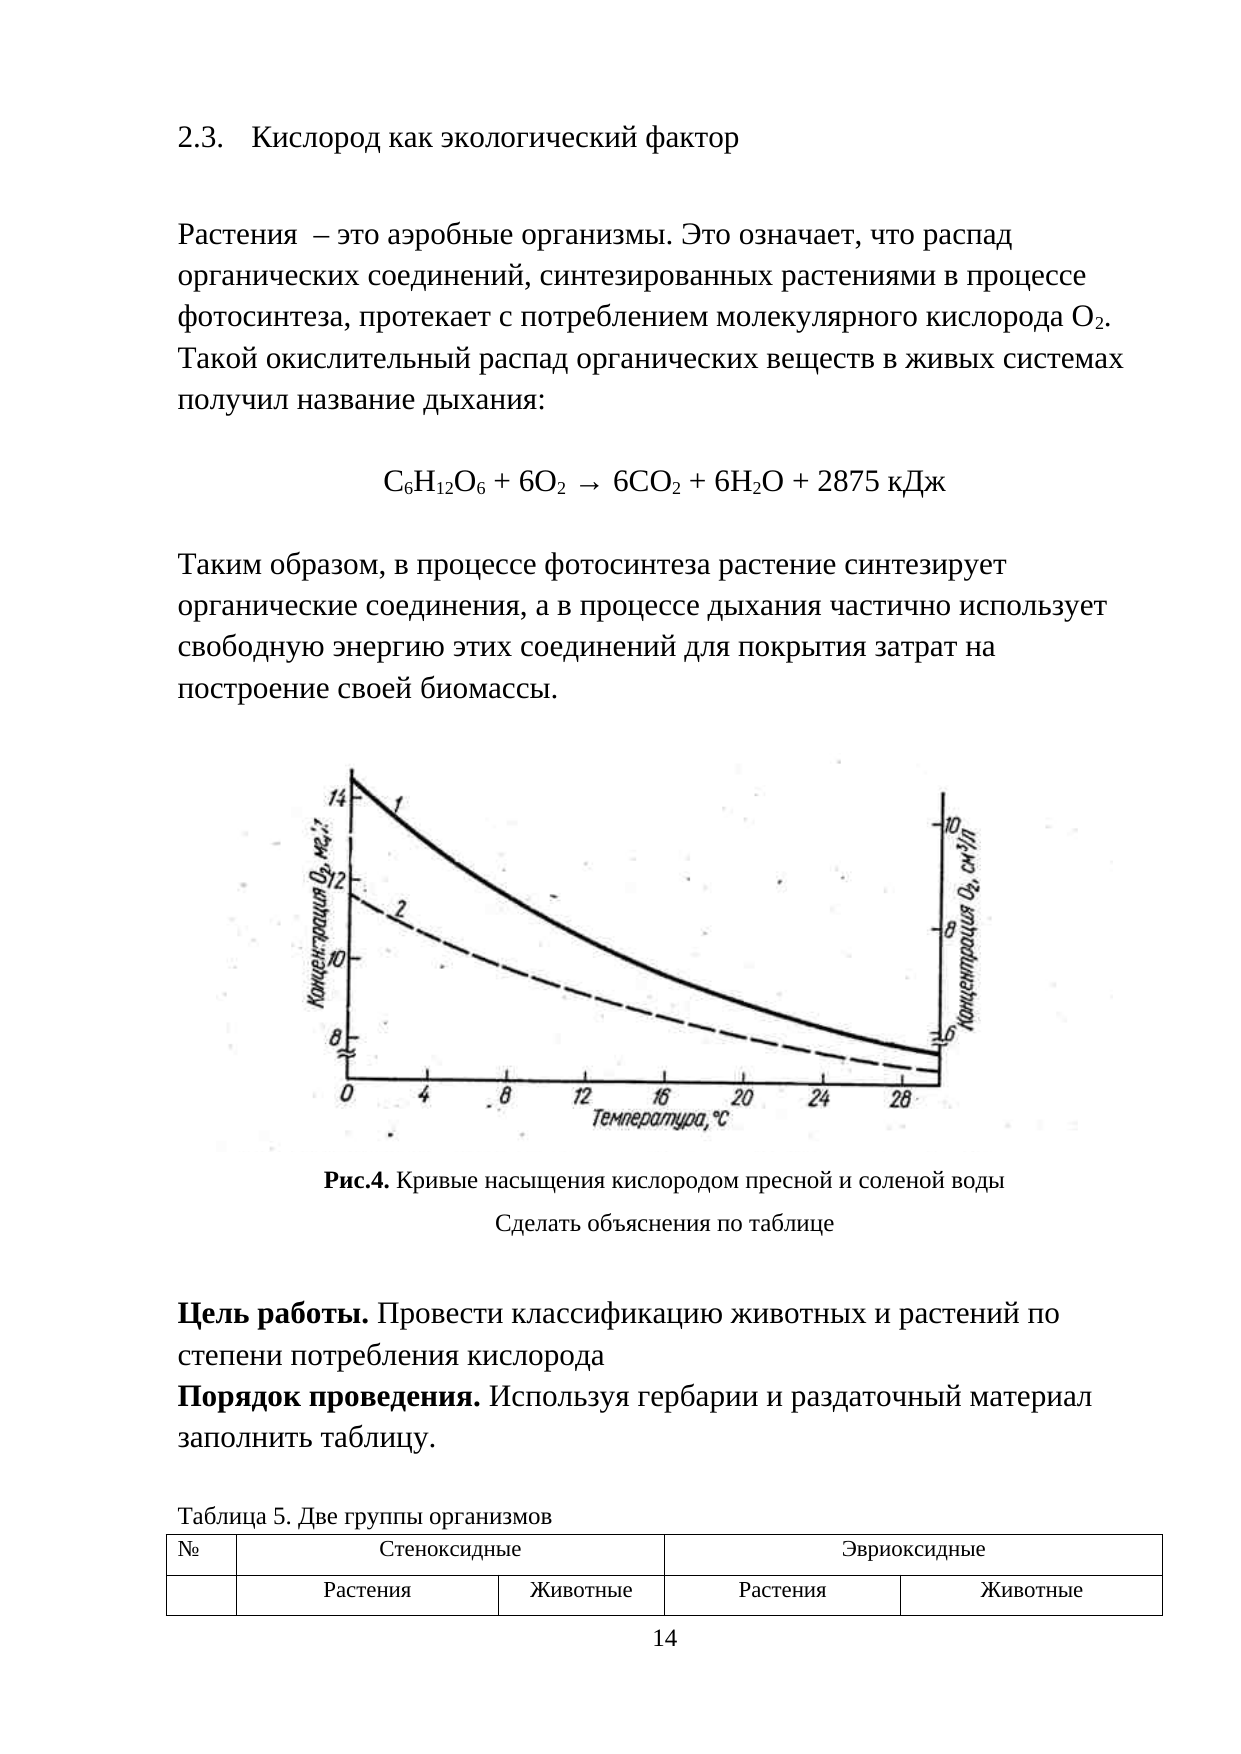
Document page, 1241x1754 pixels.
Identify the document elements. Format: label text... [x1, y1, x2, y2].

text Цель работы. Провести классификацию животных и растений по степени потребления кислорода [177, 1295, 1152, 1372]
table_cell Животные [901, 1576, 1162, 1615]
table_header № [167, 1535, 236, 1574]
text C6H12O6 + 6О2 → 6СО2 + 6Н2О + 2875 кДж [177, 463, 1152, 498]
text Такой окислительный распад органических веществ в живых системах получил название дыхания: [177, 339, 1152, 416]
text Порядок проведения. Используя гербарии и раздаточный материал заполнить таблицу. [177, 1377, 1152, 1454]
table_cell Животные [499, 1576, 664, 1615]
table_header Эвриоксидные [665, 1535, 1162, 1574]
text Рис.4. Кривые насыщения кислородом пресной и соленой воды [177, 1165, 1152, 1194]
text 2.3. Кислород как экологический фактор [177, 118, 1152, 154]
text Таблица 5. Две группы организмов [177, 1501, 1152, 1530]
table_cell [167, 1576, 236, 1615]
table_cell Растения [237, 1576, 498, 1615]
text Таким образом, в процессе фотосинтеза растение синтезирует органические соединения, а в процессе дыхания частично использует свободную энергию этих соединений для покрытия затрат на построение своей биомассы. [177, 545, 1152, 705]
table_cell Растения [665, 1576, 900, 1615]
text Растения – это аэробные организмы. Это означает, что распад органических соединений, синтезированных растениями в процессе фотосинтеза, протекает с потреблением молекулярного кислорода O2. [177, 215, 1152, 333]
picture [216, 753, 1113, 1152]
text Сделать объяснения по таблице [177, 1208, 1152, 1237]
table_header Стеноксидные [237, 1535, 664, 1574]
